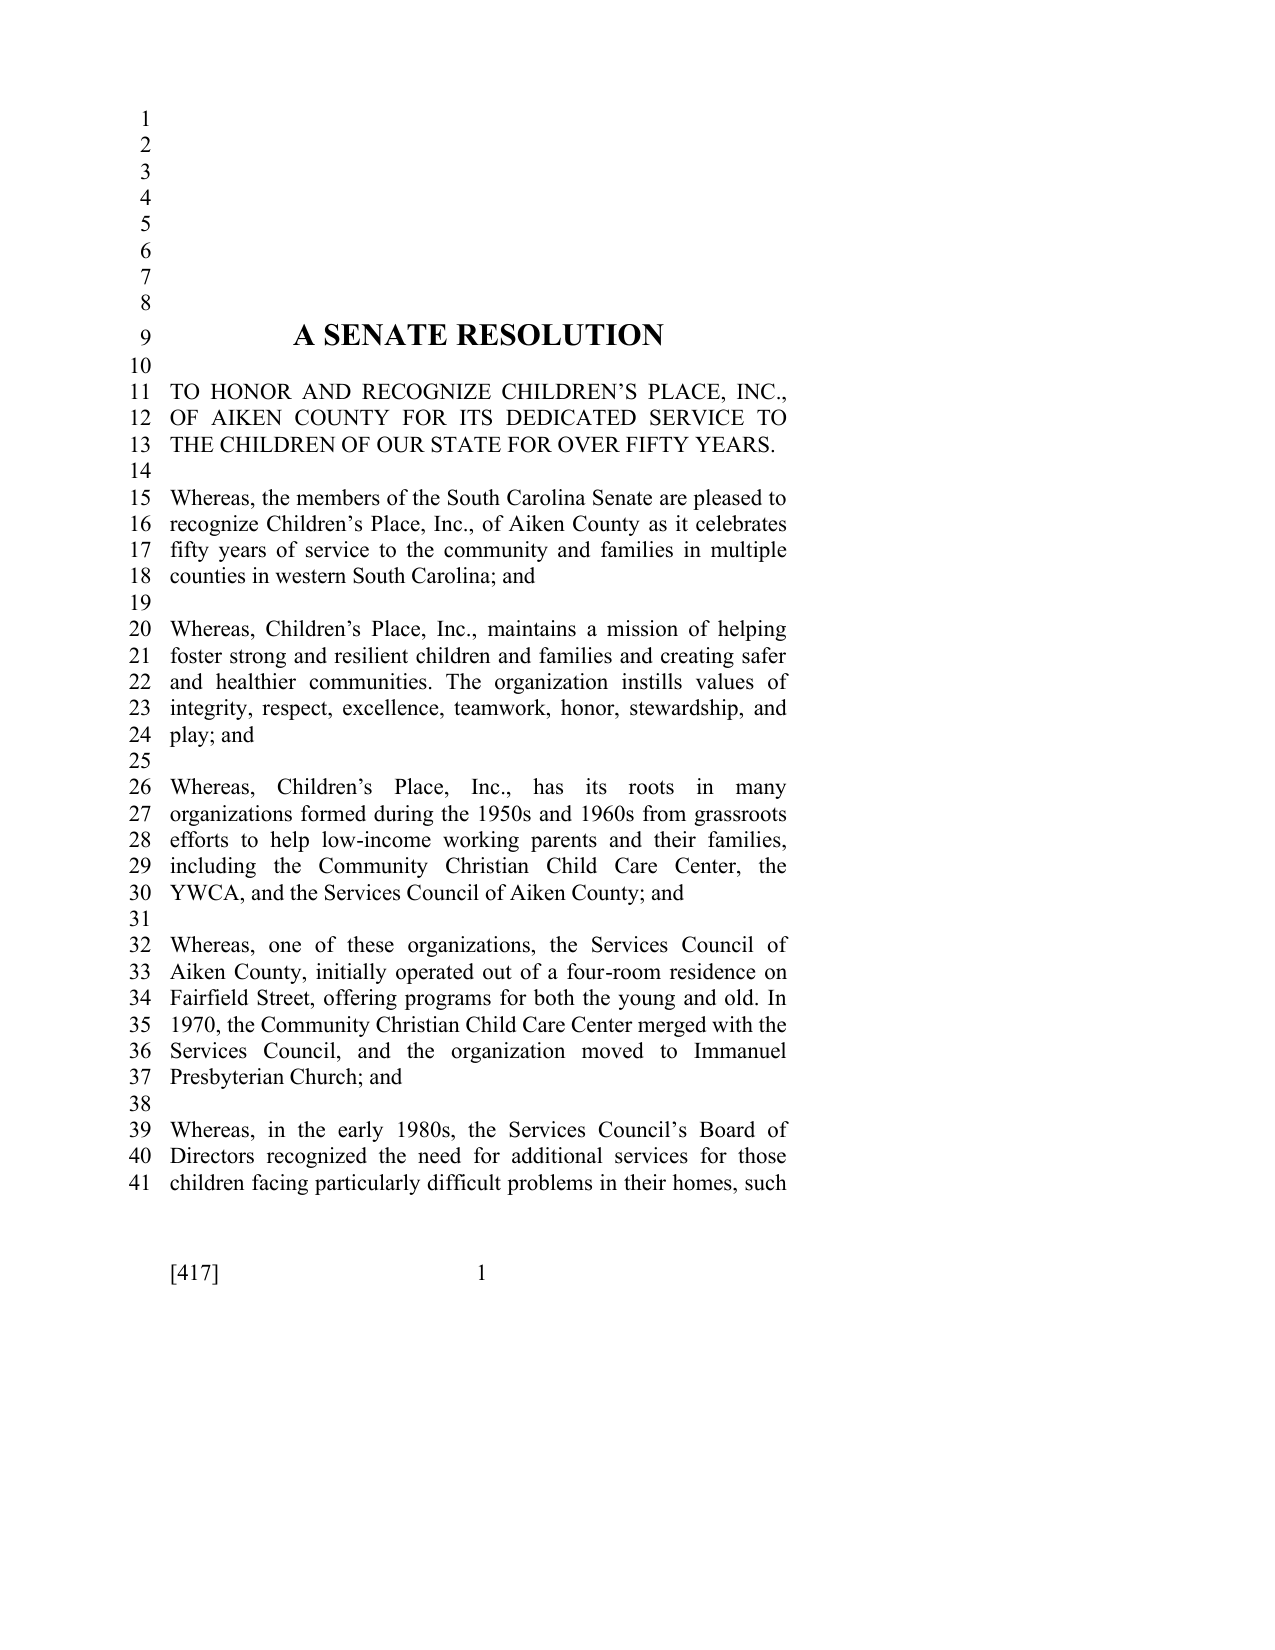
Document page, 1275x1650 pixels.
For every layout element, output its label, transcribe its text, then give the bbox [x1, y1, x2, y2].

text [169, 1116, 787, 1195]
text TO HONOR AND RECOGNIZE CHILDREN’S PLACE, INC., OF AIKEN COUNTY FOR ITS DEDICATED SERVICE TO THE CHILDREN OF OUR STATE FOR OVER FIFTY YEARS. [169, 378, 787, 457]
text Whereas, Children’s Place, Inc., maintains a mission of helping foster strong and resilient children and families and creating safer and healthier communities. The organization instills values of integrity, respect, excellence, teamwork, honor, stewardship, and play; and [169, 615, 787, 747]
text Whereas, Children’s Place, Inc., has its roots in many organizations formed during the 1950s and 1960s from grassroots efforts to help low-income working parents and their families, including the Community Christian Child Care Center, the YWCA, and the Services Council of Aiken County; and [169, 773, 787, 905]
text Whereas, one of these organizations, the Services Council of Aiken County, initially operated out of a four-room residence on Fairfield Street, offering programs for both the young and old. In 1970, the Community Christian Child Care Center merged with the Services Council, and the organization moved to Immanuel Presbyterian Church; and [169, 932, 787, 1090]
text Whereas, the members of the South Carolina Senate are pleased to recognize Children’s Place, Inc., of Aiken County as it celebrates fifty years of service to the community and families in multiple counties in western South Carolina; and [169, 483, 787, 589]
text A SENATE RESOLUTION [169, 316, 787, 352]
